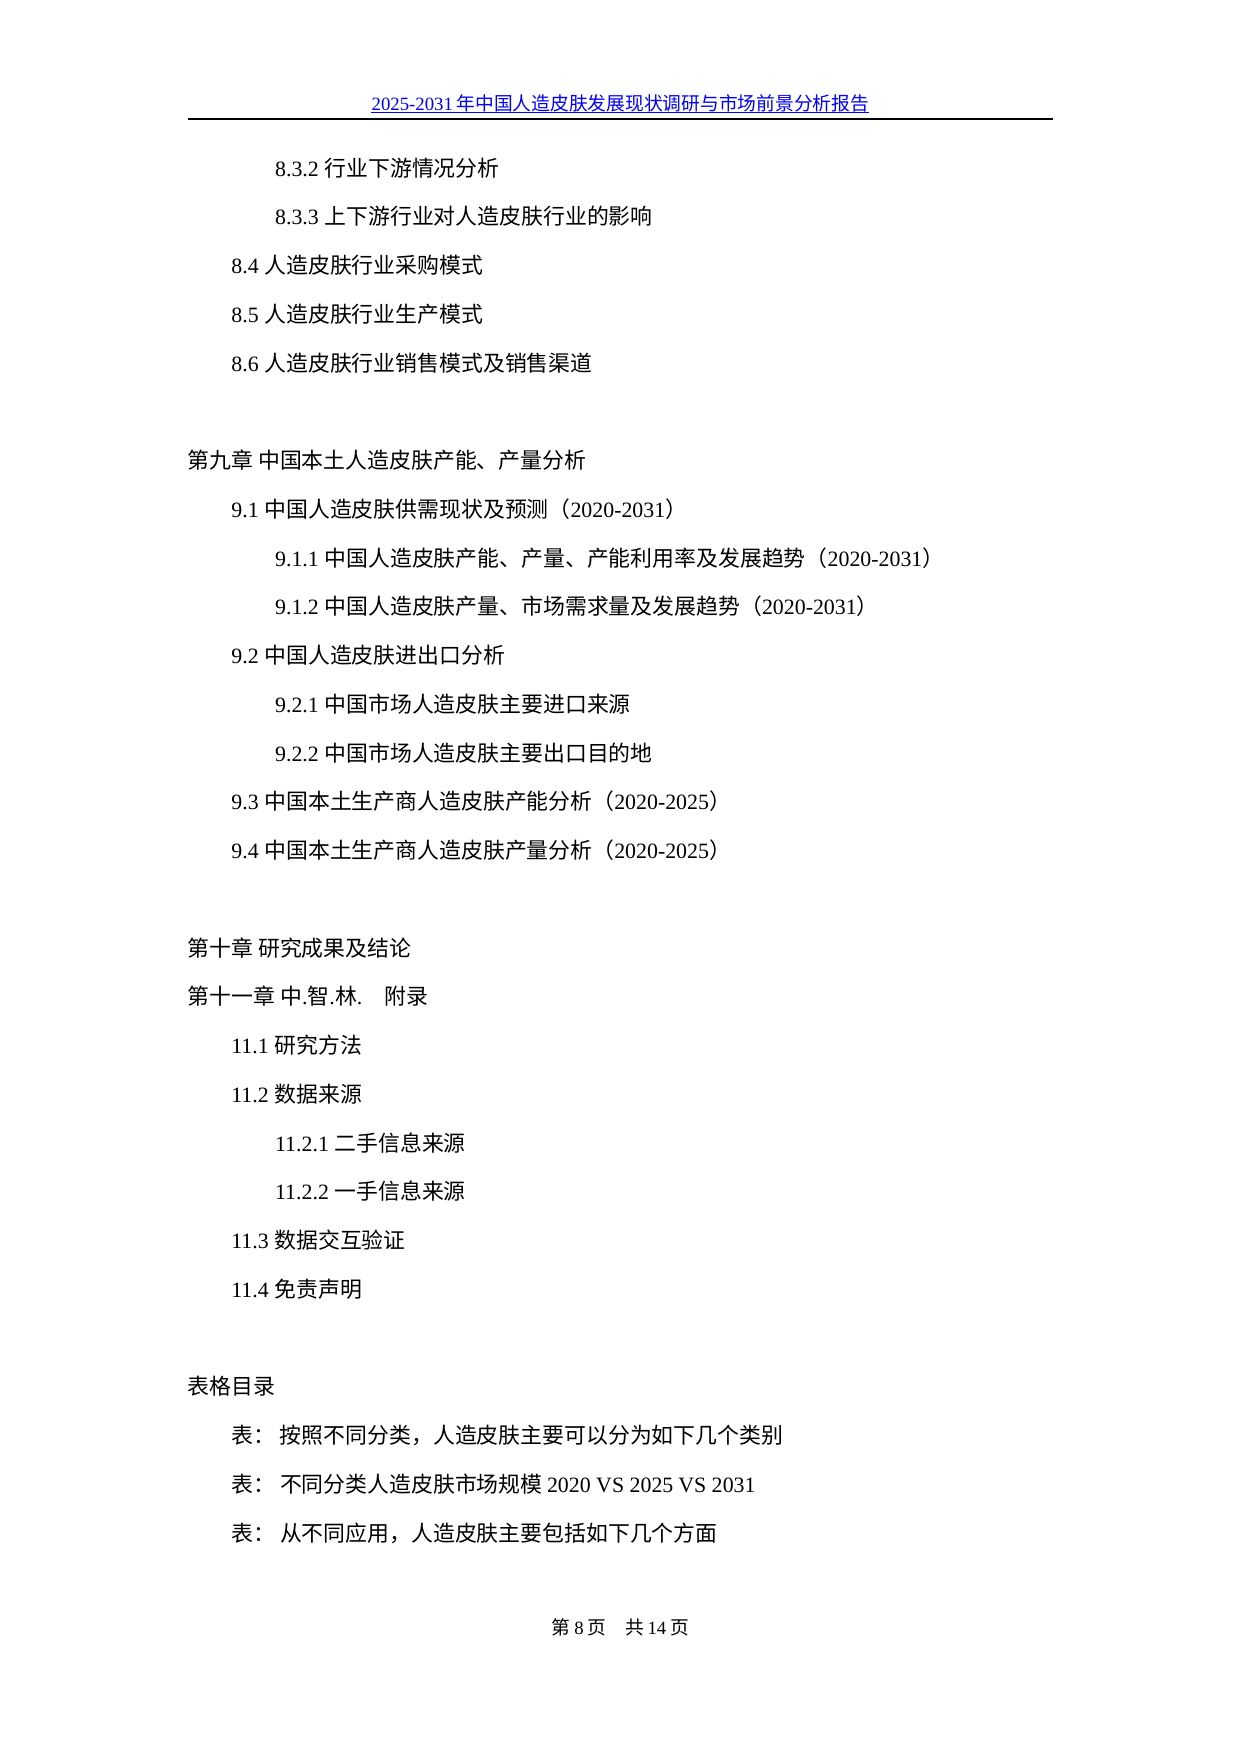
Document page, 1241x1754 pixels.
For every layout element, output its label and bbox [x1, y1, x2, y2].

text [187, 150, 1053, 1548]
